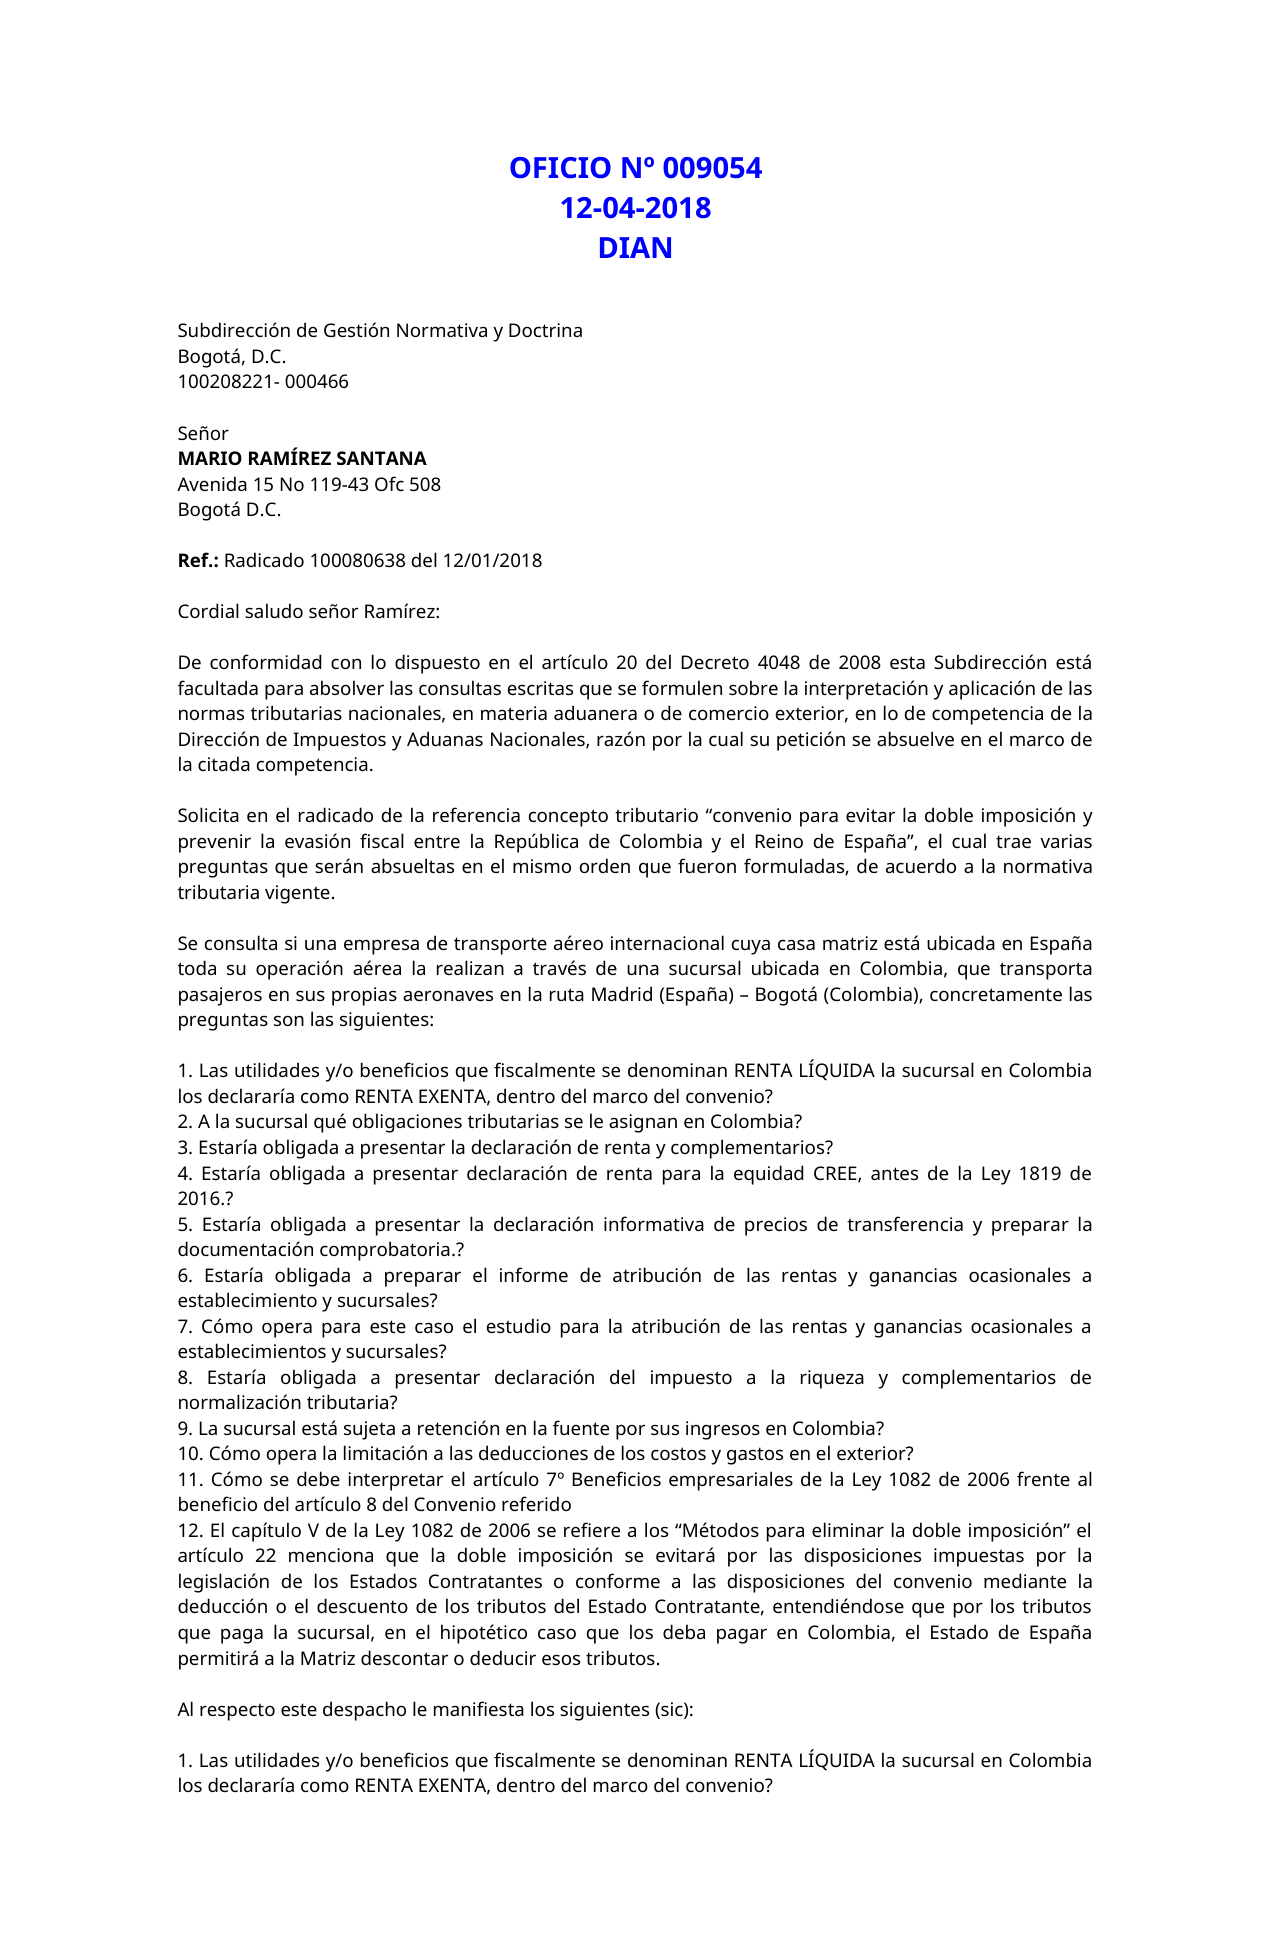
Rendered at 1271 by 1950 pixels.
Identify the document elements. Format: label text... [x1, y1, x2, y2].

text Avenida 15 No 119-43 Ofc 508 [177, 471, 1094, 496]
text 1. Las utilidades y/o beneficios que fiscalmente se denominan RENTA LÍQUIDA la sucursal en Colombia los declararía como RENTA EXENTA, dentro del marco del convenio? [177, 1747, 1094, 1798]
text Cordial saludo señor Ramírez: [177, 598, 1094, 624]
text 5. Estaría obligada a presentar la declaración informativa de precios de transferencia y preparar la documentación comprobatoria.? [177, 1211, 1094, 1262]
text 1. Las utilidades y/o beneficios que fiscalmente se denominan RENTA LÍQUIDA la sucursal en Colombia los declararía como RENTA EXENTA, dentro del marco del convenio? [177, 1058, 1094, 1109]
text Bogotá D.C. [177, 496, 1094, 522]
text Solicita en el radicado de la referencia concepto tributario “convenio para evitar la doble imposición y prevenir la evasión fiscal entre la República de Colombia y el Reino de España”, el cual trae varias preguntas que serán absueltas en el mismo orden que fueron formuladas, de acuerdo a la normativa tributaria vigente. [177, 803, 1094, 905]
text 2. A la sucursal qué obligaciones tributarias se le asignan en Colombia? [177, 1109, 1094, 1134]
text 12. El capítulo V de la Ley 1082 de 2006 se refiere a los “Métodos para eliminar la doble imposición” el artículo 22 menciona que la doble imposición se evitará por las disposiciones impuestas por la legislación de los Estados Contratantes o conforme a las disposiciones del convenio mediante la deducción o el descuento de los tributos del Estado Contratante, entendiéndose que por los tributos que paga la sucursal, en el hipotético caso que los deba pagar en Colombia, el Estado de España permitirá a la Matriz descontar o deducir esos tributos. [177, 1517, 1094, 1670]
text MARIO RAMÍREZ SANTANA [177, 445, 1094, 471]
text 8. Estaría obligada a presentar declaración del impuesto a la riqueza y complementarios de normalización tributaria? [177, 1364, 1094, 1415]
text 3. Estaría obligada a presentar la declaración de renta y complementarios? [177, 1134, 1094, 1160]
text 100208221- 000466 [177, 369, 1094, 394]
text Se consulta si una empresa de transporte aéreo internacional cuya casa matriz está ubicada en España toda su operación aérea la realizan a través de una sucursal ubicada en Colombia, que transporta pasajeros en sus propias aeronaves en la ruta Madrid (España) – Bogotá (Colombia), concretamente las preguntas son las siguientes: [177, 930, 1094, 1032]
text Al respecto este despacho le manifiesta los siguientes (sic): [177, 1696, 1094, 1721]
text 10. Cómo opera la limitación a las deducciones de los costos y gastos en el exterior? [177, 1441, 1094, 1466]
text OFICIO Nº 009054 [177, 148, 1094, 187]
text Subdirección de Gestión Normativa y Doctrina [177, 318, 1094, 343]
text 9. La sucursal está sujeta a retención en la fuente por sus ingresos en Colombia? [177, 1415, 1094, 1441]
text Señor [177, 420, 1094, 445]
text De conformidad con lo dispuesto en el artículo 20 del Decreto 4048 de 2008 esta Subdirección está facultada para absolver las consultas escritas que se formulen sobre la interpretación y aplicación de las normas tributarias nacionales, en materia aduanera o de comercio exterior, en lo de competencia de la Dirección de Impuestos y Aduanas Nacionales, razón por la cual su petición se absuelve en el marco de la citada competencia. [177, 649, 1094, 777]
text 11. Cómo se debe interpretar el artículo 7º Beneficios empresariales de la Ley 1082 de 2006 frente al beneficio del artículo 8 del Convenio referido [177, 1466, 1094, 1517]
text Ref.: Radicado 100080638 del 12/01/2018 [177, 547, 1094, 573]
text 7. Cómo opera para este caso el estudio para la atribución de las rentas y ganancias ocasionales a establecimientos y sucursales? [177, 1313, 1094, 1364]
text 6. Estaría obligada a preparar el informe de atribución de las rentas y ganancias ocasionales a establecimiento y sucursales? [177, 1262, 1094, 1313]
text Bogotá, D.C. [177, 343, 1094, 369]
text 4. Estaría obligada a presentar declaración de renta para la equidad CREE, antes de la Ley 1819 de 2016.? [177, 1160, 1094, 1211]
text DIAN [177, 227, 1094, 267]
text 12-04-2018 [177, 187, 1094, 227]
